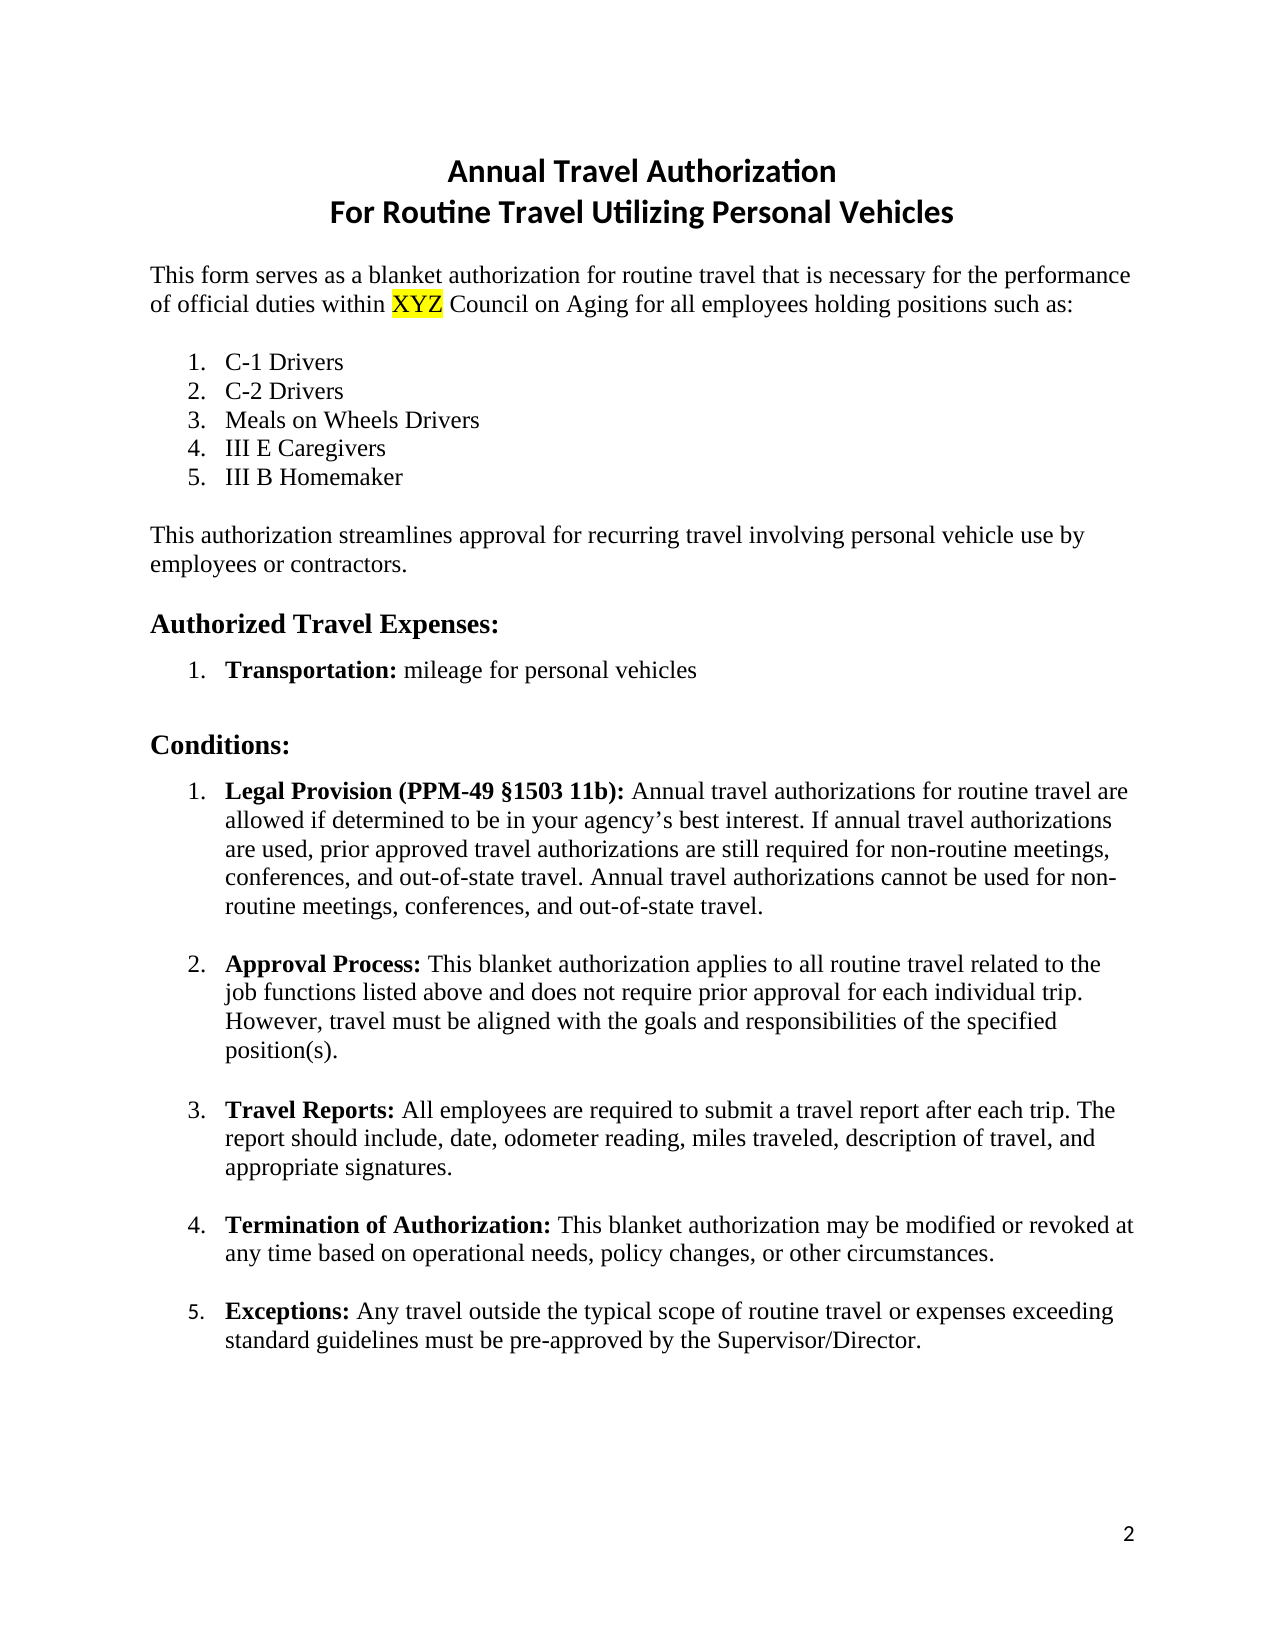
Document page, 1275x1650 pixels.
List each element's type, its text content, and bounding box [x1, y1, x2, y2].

list Legal Provision (PPM-49 §1503 11b): Annual travel authorizations for routine travel are allowed if determined to be in your agency’s best interest. If annual travel authorizations are used, prior approved travel authorizations are still required for non-routine meetings, conferences, and out-of-state travel. Annual travel authorizations cannot be used for non-routine meetings, conferences, and out-of-state travel. [187, 776, 1134, 920]
list Meals on Wheels Drivers [187, 405, 1134, 433]
text Conditions: [150, 728, 1134, 760]
text For Routine Travel Utilizing Personal Vehicles [150, 191, 1134, 231]
list C-1 Drivers [187, 347, 1134, 376]
list C-2 Drivers [187, 376, 1134, 405]
list Travel Reports: All employees are required to submit a travel report after each trip. The report should include, date, odometer reading, miles traveled, description of travel, and appropriate signatures. [187, 1095, 1134, 1181]
text Authorized Travel Expenses: [150, 607, 1134, 639]
list Transportation: mileage for personal vehicles [187, 655, 1134, 684]
list III B Homemaker [187, 462, 1134, 491]
list Approval Process: This blanket authorization applies to all routine travel related to the job functions listed above and does not require prior approval for each individual trip. However, travel must be aligned with the goals and responsibilities of the specified position(s). [187, 949, 1134, 1064]
text This form serves as a blanket authorization for routine travel that is necessary for the performance of official duties within XYZ Council on Aging for all employees holding positions such as: [150, 261, 1134, 318]
list Termination of Authorization: This blanket authorization may be modified or revoked at any time based on operational needs, policy changes, or other circumstances. [187, 1210, 1134, 1267]
text Annual Travel Authorization [150, 150, 1134, 191]
list III E Caregivers [187, 433, 1134, 462]
list Exceptions: Any travel outside the typical scope of routine travel or expenses exceeding standard guidelines must be pre-approved by the Supervisor/Director. [187, 1296, 1134, 1354]
text This authorization streamlines approval for recurring travel involving personal vehicle use by employees or contractors. [150, 520, 1134, 578]
